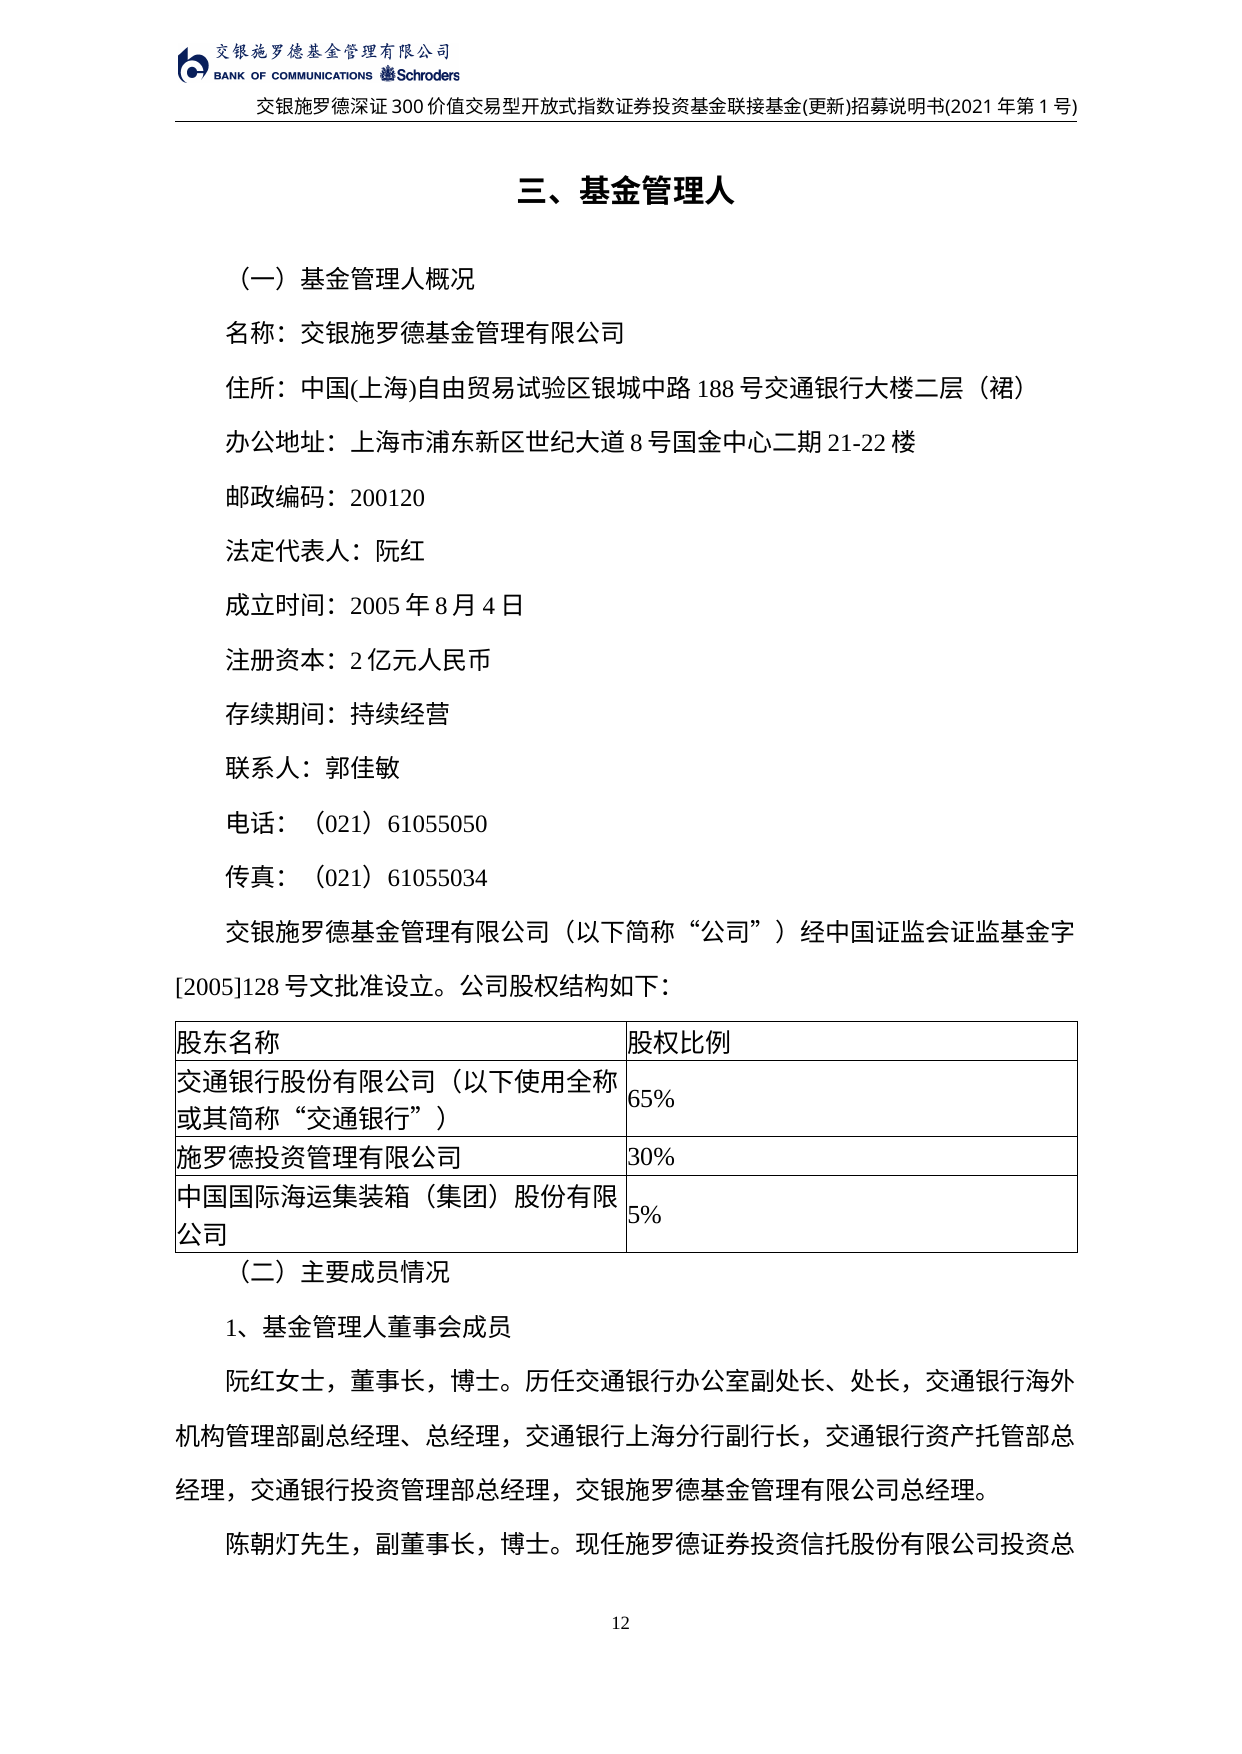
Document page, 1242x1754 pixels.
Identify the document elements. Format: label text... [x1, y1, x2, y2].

text 法定代表人：阮红 [175, 531, 1077, 568]
table_cell 中国国际海运集装箱（集团）股份有限公司 [176, 1176, 626, 1252]
text 办公地址：上海市浦东新区世纪大道8号国金中心二期21-22楼 [175, 423, 1077, 459]
text 电话：（021）61055050 [175, 803, 1077, 839]
table_cell 施罗德投资管理有限公司 [176, 1137, 626, 1175]
text （一）基金管理人概况 [175, 259, 1077, 296]
text 1、基金管理人董事会成员 [175, 1307, 1077, 1343]
text 交银施罗德基金管理有限公司（以下简称“公司”）经中国证监会证监基金字[2005]128号文批准设立。公司股权结构如下： [175, 912, 1077, 1003]
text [175, 1525, 1077, 1561]
table_cell 30% [627, 1137, 1077, 1175]
table_header 股东名称 [176, 1022, 626, 1060]
text 联系人：郭佳敏 [175, 749, 1077, 785]
text 存续期间：持续经营 [175, 694, 1077, 731]
table_cell 5% [627, 1176, 1077, 1252]
subtitle 三、基金管理人 [175, 167, 1077, 212]
text 住所：中国(上海)自由贸易试验区银城中路188号交通银行大楼二层（裙） [175, 368, 1077, 404]
text （二）主要成员情况 [175, 1253, 1077, 1289]
text 注册资本：2亿元人民币 [175, 640, 1077, 676]
table_header 股权比例 [627, 1022, 1077, 1060]
text 成立时间：2005年8月4日 [175, 586, 1077, 622]
picture [178, 43, 460, 83]
table_cell 65% [627, 1061, 1077, 1136]
text 阮红女士，董事长，博士。历任交通银行办公室副处长、处长，交通银行海外机构管理部副总经理、总经理，交通银行上海分行副行长，交通银行资产托管部总经理，交通银行投资管理部总经理，交银施罗德基金管理有限公司总经理。 [175, 1362, 1077, 1507]
table_cell 交通银行股份有限公司（以下使用全称或其简称“交通银行”） [176, 1061, 626, 1136]
text 邮政编码：200120 [175, 477, 1077, 513]
text 名称：交银施罗德基金管理有限公司 [175, 314, 1077, 350]
text 传真：（021）61055034 [175, 858, 1077, 894]
